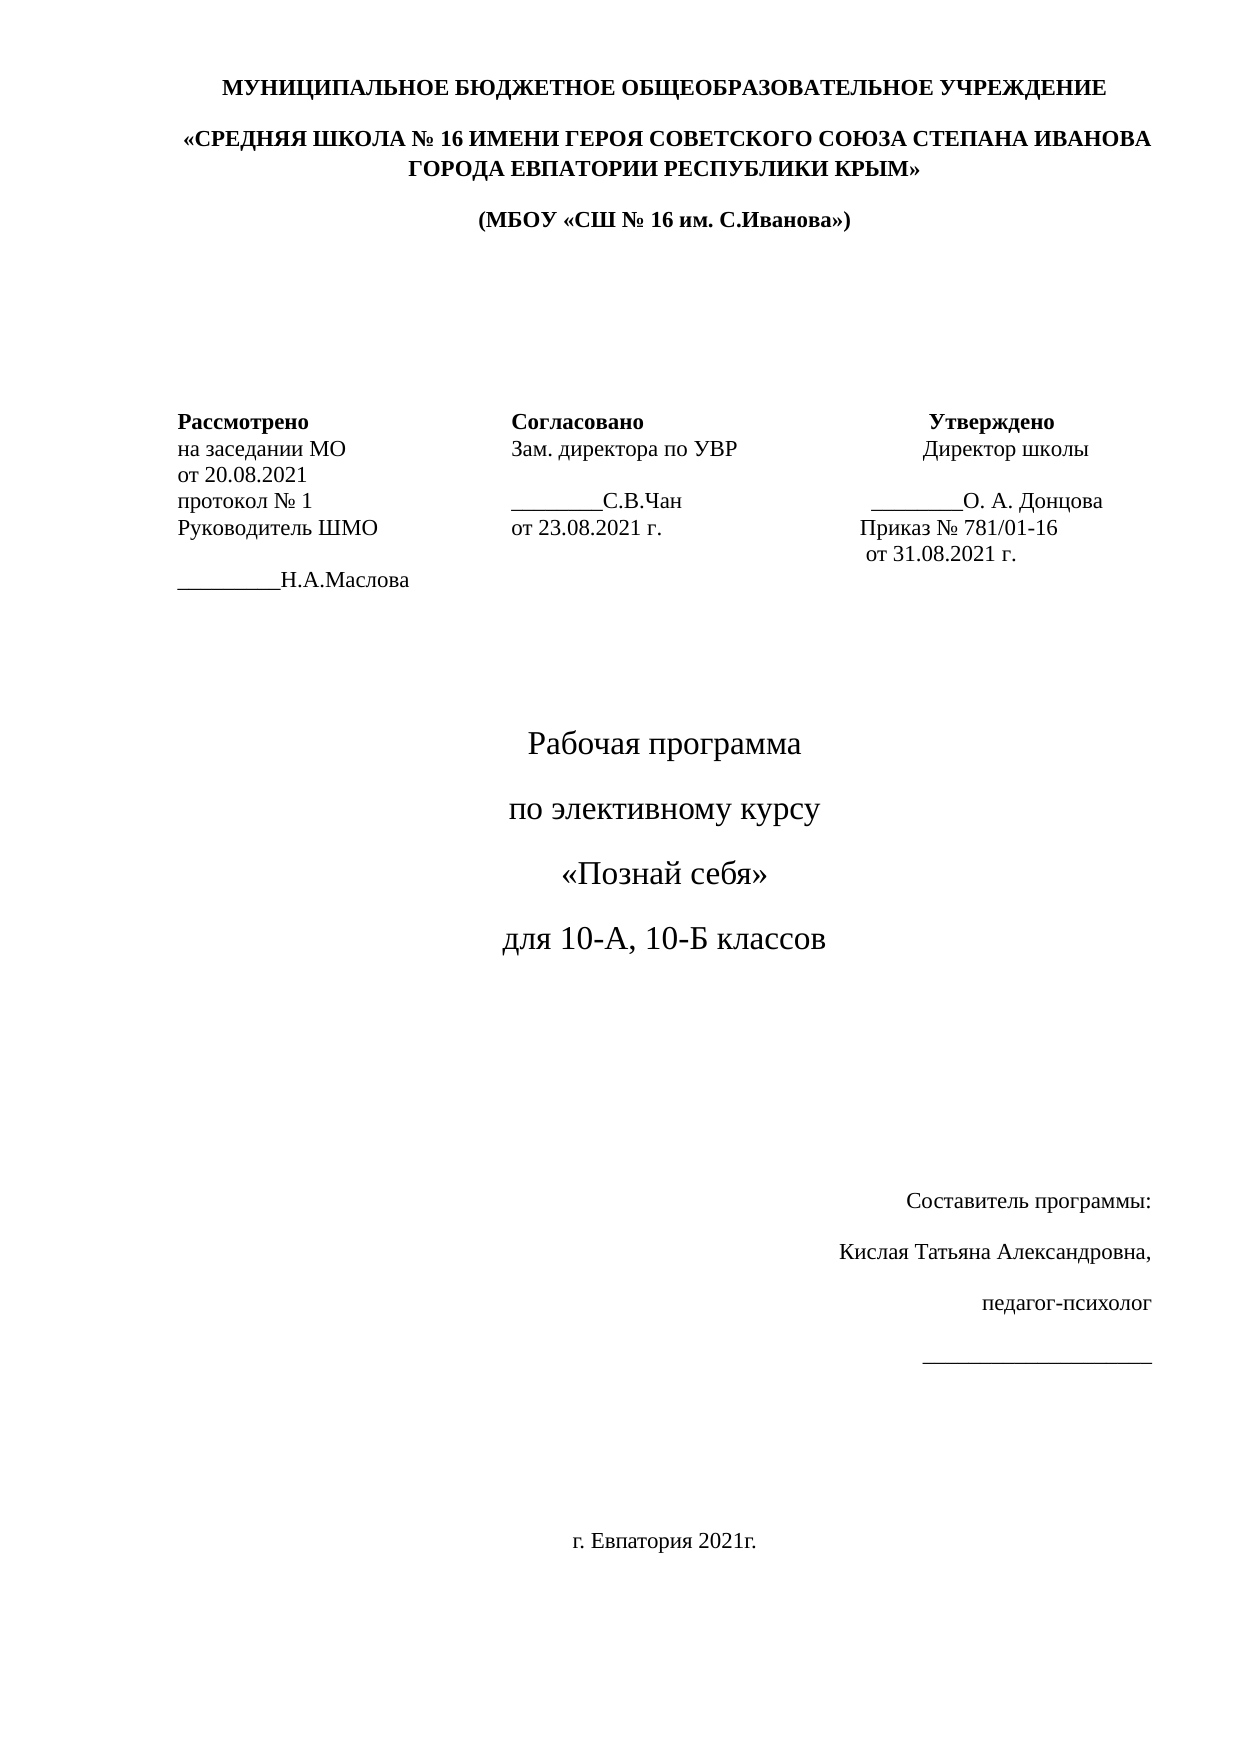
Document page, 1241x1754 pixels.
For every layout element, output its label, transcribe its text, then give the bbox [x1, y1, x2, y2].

text ____________________ [177, 1341, 1152, 1367]
text г. Евпатория 2021г. [177, 1527, 1152, 1553]
table_header Утверждено Директор школы ________О. А. Донцова Приказ № 781/01-16 от 31.08.2021 г. [831, 408, 1163, 593]
text Рабочая программа [177, 724, 1152, 762]
text Кислая Татьяна Александровна, [177, 1238, 1152, 1265]
text для 10-А, 10-Б классов [177, 918, 1152, 957]
table_header Согласовано Зам. директора по УВР ________С.В.Чан от 23.08.2021 г. [500, 408, 831, 593]
text «СРЕДНЯЯ ШКОЛА № 16 ИМЕНИ ГЕРОЯ СОВЕТСКОГО СОЮЗА СТЕПАНА ИВАНОВА ГОРОДА ЕВПАТОРИИ РЕСПУБЛИКИ КРЫМ» [177, 125, 1152, 181]
table_header Рассмотрено на заседании МО от 20.08.2021 протокол № 1 Руководитель ШМО _________Н.А.Маслова [166, 408, 500, 593]
text (МБОУ «СШ № 16 им. С.Иванова») [177, 206, 1152, 232]
text МУНИЦИПАЛЬНОЕ БЮДЖЕТНОЕ ОБЩЕОБРАЗОВАТЕЛЬНОЕ УЧРЕЖДЕНИЕ [177, 74, 1152, 100]
text педагог-психолог [177, 1289, 1152, 1316]
text по элективному курсу [177, 788, 1152, 827]
text «Познай себя» [177, 853, 1152, 892]
text Составитель программы: [177, 1187, 1152, 1214]
